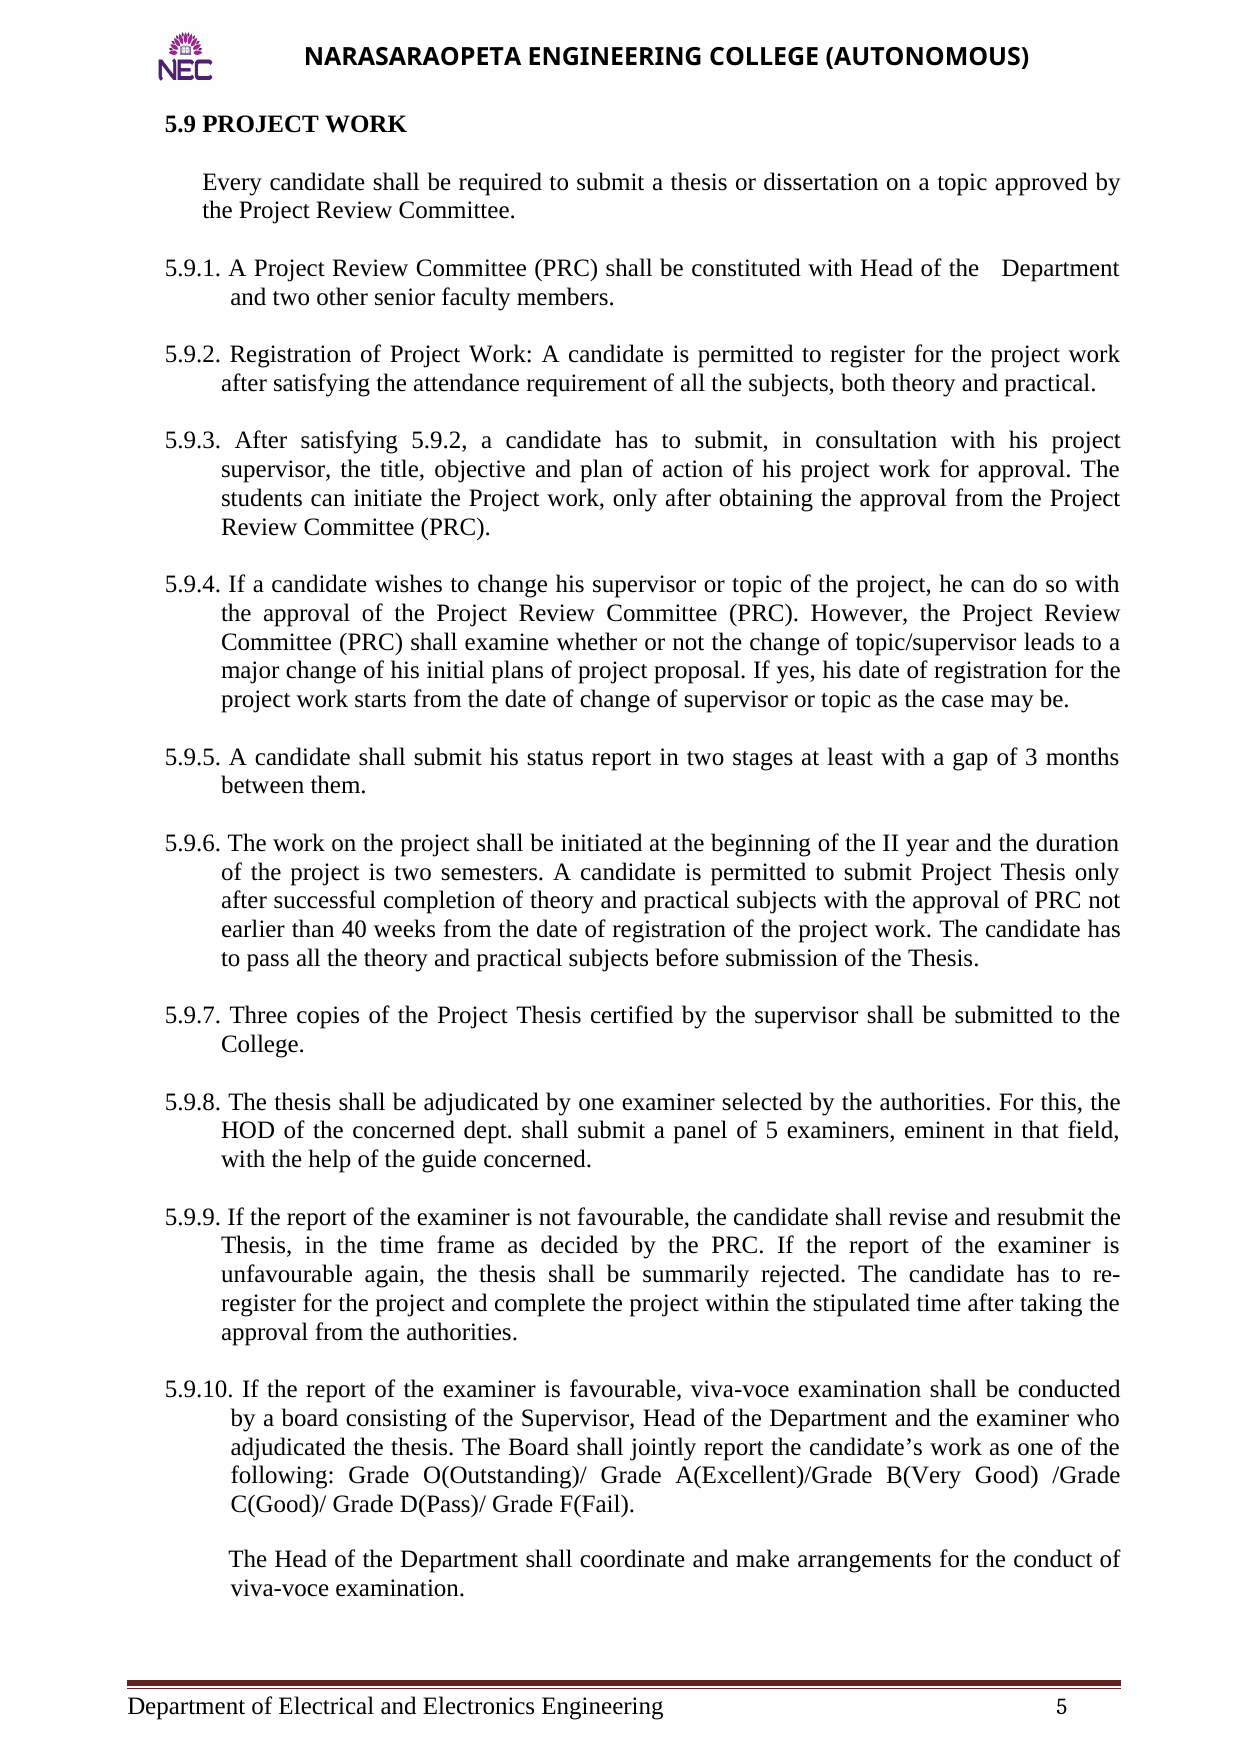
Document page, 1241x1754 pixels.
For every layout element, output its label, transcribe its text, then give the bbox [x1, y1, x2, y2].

text 5.9.10. If the report of the examiner is favourable, viva-voce examination shall be conducted by a board consisting of the Supervisor, Head of the Department and the examiner who adjudicated the thesis. The Board shall jointly report the candidate’s work as one of the following: Grade O(Outstanding)/ Grade A(Excellent)/Grade B(Very Good) /Grade C(Good)/ Grade D(Pass)/ Grade F(Fail). [164, 1374, 1121, 1518]
text 5.9.1. A Project Review Committee (PRC) shall be constituted with Head of the Department and two other senior faculty members. [164, 253, 1121, 310]
text 5.9.4. If a candidate wishes to change his supervisor or topic of the project, he can do so with the approval of the Project Review Committee (PRC). However, the Project Review Committee (PRC) shall examine whether or not the change of topic/supervisor leads to a major change of his initial plans of project proposal. If yes, his date of registration for the project work starts from the date of change of supervisor or topic as the case may be. [164, 569, 1121, 713]
text 5.9.7. Three copies of the Project Thesis certified by the supervisor shall be submitted to the College. [164, 1000, 1121, 1058]
text 5.9.6. The work on the project shall be initiated at the beginning of the II year and the duration of the project is two semesters. A candidate is permitted to submit Project Thesis only after successful completion of theory and practical subjects with the approval of PRC not earlier than 40 weeks from the date of registration of the project work. The candidate has to pass all the theory and practical subjects before submission of the Thesis. [164, 828, 1121, 972]
text 5.9.2. Registration of Project Work: A candidate is permitted to register for the project work after satisfying the attendance requirement of all the subjects, both theory and practical. [164, 339, 1121, 397]
text 5.9.8. The thesis shall be adjudicated by one examiner selected by the authorities. For this, the HOD of the concerned dept. shall submit a panel of 5 examiners, eminent in that field, with the help of the guide concerned. [164, 1087, 1121, 1173]
text 5.9.5. A candidate shall submit his status report in two stages at least with a gap of 3 months between them. [164, 742, 1121, 799]
text 5.9.9. If the report of the examiner is not favourable, the candidate shall revise and resubmit the Thesis, in the time frame as decided by the PRC. If the report of the examiner is unfavourable again, the thesis shall be summarily rejected. The candidate has to re-register for the project and complete the project within the stipulated time after taking the approval from the authorities. [164, 1202, 1121, 1345]
text 5.9.3. After satisfying 5.9.2, a candidate has to submit, in consultation with his project supervisor, the title, objective and plan of action of his project work for approval. The students can initiate the Project work, only after obtaining the approval from the Project Review Committee (PRC). [164, 425, 1121, 540]
text 5.9 PROJECT WORK [127, 109, 1121, 138]
text Every candidate shall be required to submit a thesis or dissertation on a topic approved by the Project Review Committee. [202, 167, 1121, 224]
picture [157, 29, 214, 83]
text The Head of the Department shall coordinate and make arrangements for the conduct of viva-voce examination. [221, 1544, 1121, 1602]
